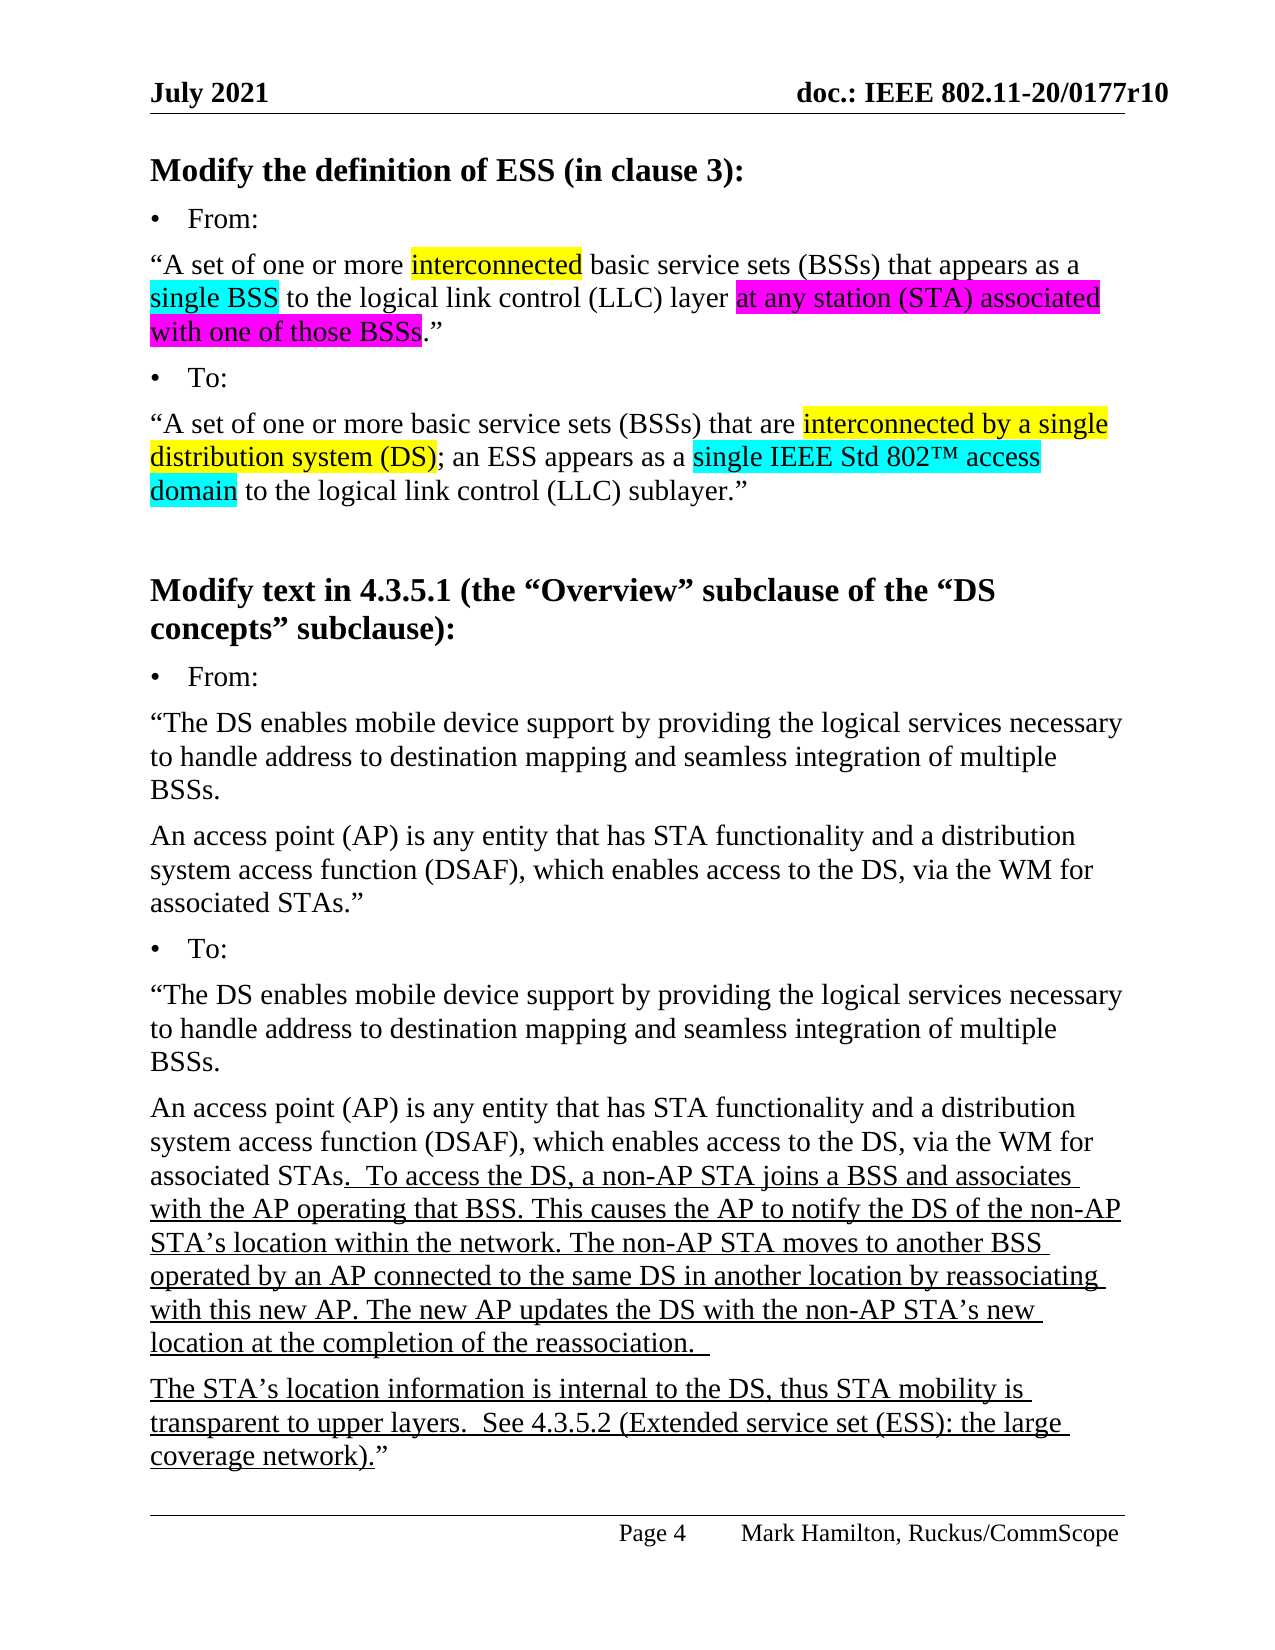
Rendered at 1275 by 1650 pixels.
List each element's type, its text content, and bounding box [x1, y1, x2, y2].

list From: [150, 659, 1125, 693]
list From: [150, 201, 1125, 234]
text “The DS enables mobile device support by providing the logical services necessary to handle address to destination mapping and seamless integration of multiple BSSs. [150, 705, 1125, 806]
text Modify the definition of ESS (in clause 3): [150, 150, 1125, 188]
text An access point (AP) is any entity that has STA functionality and a distribution system access function (DSAF), which enables access to the DS, via the WM for associated STAs.” [150, 818, 1125, 919]
text “A set of one or more interconnected basic service sets (BSSs) that appears as a single BSS to the logical link control (LLC) layer at any station (STA) associated with one of those BSSs.” [150, 247, 1125, 347]
list To: [150, 360, 1125, 393]
text “The DS enables mobile device support by providing the logical services necessary to handle address to destination mapping and seamless integration of multiple BSSs. [150, 977, 1125, 1078]
text “A set of one or more basic service sets (BSSs) that are interconnected by a single distribution system (DS); an ESS appears as a single IEEE Std 802™ access domain to the logical link control (LLC) sublayer.” [150, 406, 1125, 507]
text Modify text in 4.3.5.1 (the “Overview” subclause of the “DS concepts” subclause): [150, 570, 1125, 647]
text An access point (AP) is any entity that has STA functionality and a distribution system access function (DSAF), which enables access to the DS, via the WM for associated STAs. To access the DS, a non-AP STA joins a BSS and associates with the AP operating that BSS. This causes the AP to notify the DS of the non-AP STA’s location within the network. The non-AP STA moves to another BSS operated by an AP connected to the same DS in another location by reassociating with this new AP. The new AP updates the DS with the non-AP STA’s new location at the completion of the reassociation. [150, 1091, 1125, 1359]
list To: [150, 931, 1125, 965]
text The STA’s location information is internal to the DS, thus STA mobility is transparent to upper layers. See 4.3.5.2 (Extended service set (ESS): the large coverage network).” [150, 1371, 1125, 1472]
